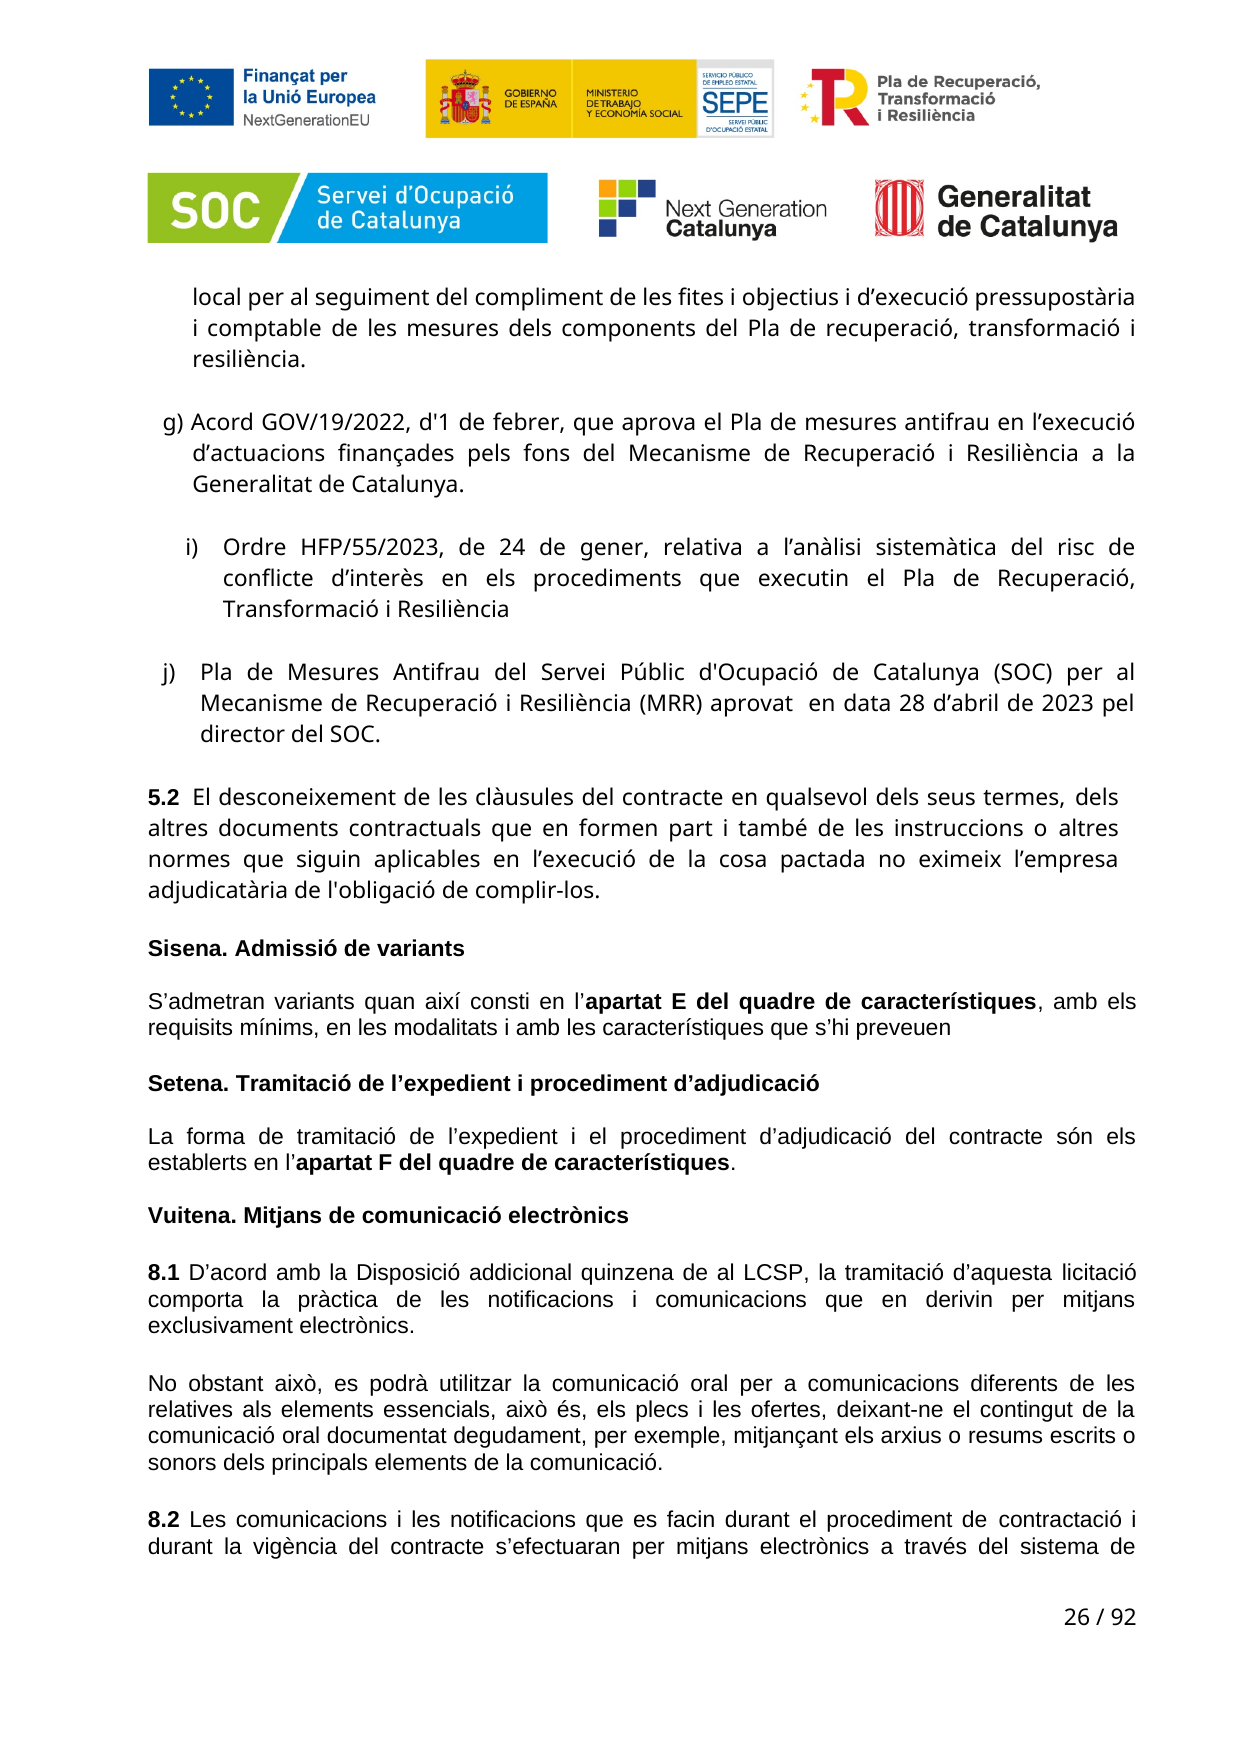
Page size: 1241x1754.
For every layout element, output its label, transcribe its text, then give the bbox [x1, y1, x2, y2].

picture [403, 211, 407, 228]
picture [369, 191, 379, 203]
text No obstant això, es podrà utilitzar la comunicació oral per a comunicacions diferents de les relatives als elements essencials, això és, els plecs i les ofertes, deixant-ne el contingut de la comunicació oral documentat degudament, per exemple, mitjançant els arxius o resums escrits o sonors dels principals elements de la comunicació. [148, 1369, 1137, 1475]
list El desconeixement de les clàusules del contracte en qualsevol dels seus termes, dels altres documents contractuals que en formen part i també de les instruccions o altres normes que siguin aplicables en l’execució de la cosa pactada no eximeix l’empresa adjudicatària de l'obligació de complir-los. [148, 781, 1119, 906]
picture [431, 191, 439, 203]
picture [319, 211, 328, 228]
picture [381, 213, 386, 228]
subtitle Sisena. Admissió de variants [148, 935, 1137, 962]
picture [332, 216, 342, 228]
list Pla de Mesures Antifrau del Servei Públic d'Ocupació de Catalunya (SOC) per al Mecanisme de Recuperació i Resiliència (MRR) aprovat en data 28 d’abril de 2023 pel director del SOC. [162, 656, 1137, 749]
picture [353, 211, 364, 228]
picture [443, 192, 453, 203]
text La forma de tramitació de l’expedient i el procediment d’adjudicació del contracte són els establerts en l’apartat F del quadre de característiques. [148, 1123, 1137, 1175]
picture [358, 192, 366, 203]
picture [319, 186, 329, 203]
picture [438, 216, 447, 233]
picture [397, 186, 406, 203]
picture [389, 216, 399, 228]
picture [333, 192, 343, 203]
picture [450, 217, 459, 228]
subtitle Setena. Tramitació de l’expedient i procediment d’adjudicació [148, 1070, 1137, 1096]
picture [411, 216, 421, 228]
picture [503, 191, 512, 203]
list Ordre HFP/55/2023, de 24 de gener, relativa a l’anàlisi sistemàtica del risc de conflicte d’interès en els procediments que executin el Pla de Recuperació, Transformació i Resiliència [185, 531, 1137, 624]
picture [147, 59, 1118, 243]
picture [471, 191, 480, 203]
picture [347, 191, 354, 203]
picture [458, 191, 468, 208]
text g) Acord GOV/19/2022, d'1 de febrer, que aprova el Pla de mesures antifrau en l’execució d’actuacions finançades pels fons del Mecanisme de Recuperació i Resiliència a la Generalitat de Catalunya. [162, 406, 1137, 499]
picture [415, 186, 427, 203]
text 8.1 D’acord amb la Disposició addicional quinzena de al LCSP, la tramitació d’aquesta licitació comporta la pràctica de les notificacions i comunicacions que en derivin per mitjans exclusivament electrònics. [148, 1259, 1137, 1338]
picture [368, 217, 377, 228]
subtitle Vuitena. Mitjans de comunicació electrònics [148, 1202, 1137, 1228]
picture [425, 216, 435, 228]
text S’admetran variants quan així consti en l’apartat E del quadre de característiques, amb els requisits mínims, en les modalitats i amb les característiques que s’hi preveuen [148, 988, 1137, 1041]
picture [484, 191, 492, 203]
